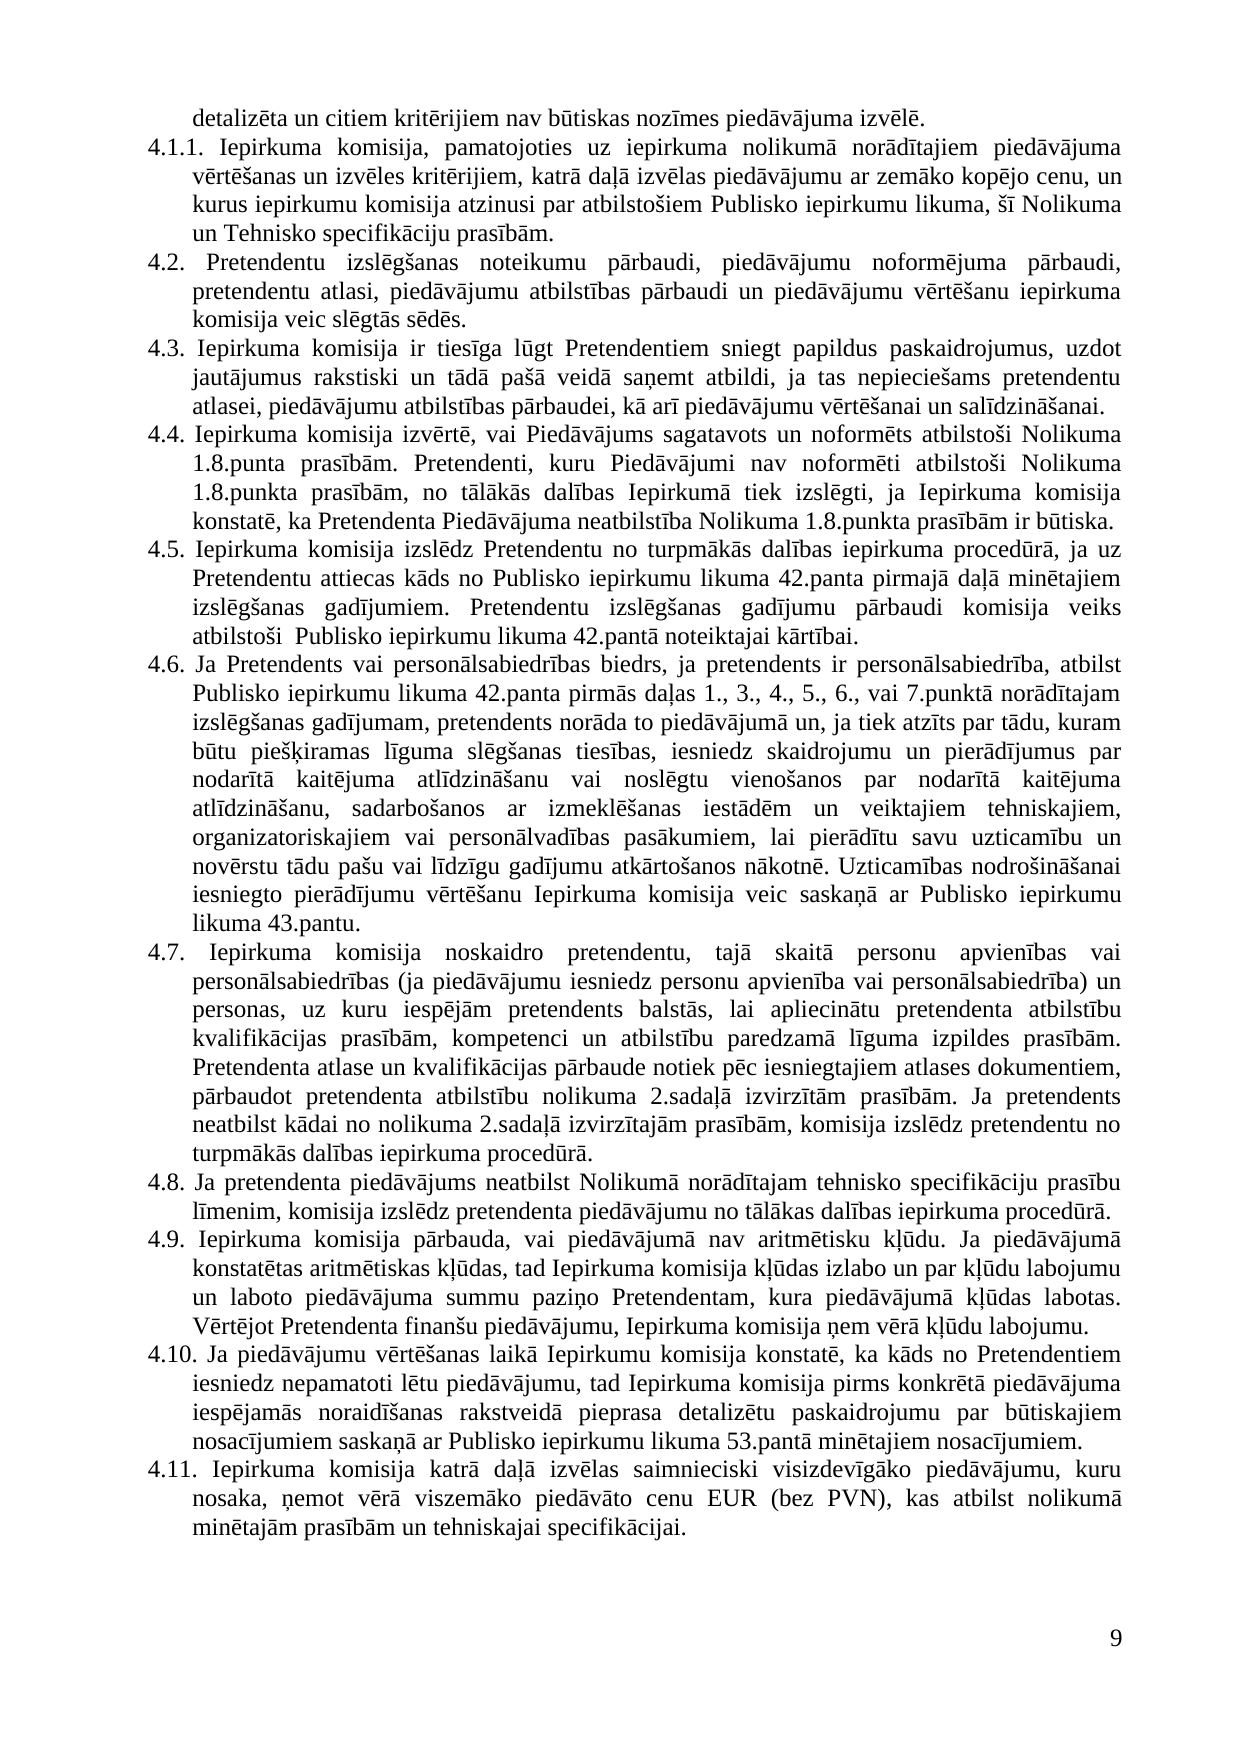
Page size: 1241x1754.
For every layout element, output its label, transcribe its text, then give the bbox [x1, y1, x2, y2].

text 4.9. Iepirkuma komisija pārbauda, vai piedāvājumā nav aritmētisku kļūdu. Ja piedāvājumā konstatētas aritmētiskas kļūdas, tad Iepirkuma komisija kļūdas izlabo un par kļūdu labojumu un laboto piedāvājuma summu paziņo Pretendentam, kura piedāvājumā kļūdas labotas. Vērtējot Pretendenta finanšu piedāvājumu, Iepirkuma komisija ņem vērā kļūdu labojumu. [148, 1224, 1122, 1339]
text 4.1.1. Iepirkuma komisija, pamatojoties uz iepirkuma nolikumā norādītajiem piedāvājuma vērtēšanas un izvēles kritērijiem, katrā daļā izvēlas piedāvājumu ar zemāko kopējo cenu, un kurus iepirkumu komisija atzinusi par atbilstošiem Publisko iepirkumu likuma, šī Nolikuma un Tehnisko specifikāciju prasībām. [148, 132, 1122, 247]
text 4.2. Pretendentu izslēgšanas noteikumu pārbaudi, piedāvājumu noformējuma pārbaudi, pretendentu atlasi, piedāvājumu atbilstības pārbaudi un piedāvājumu vērtēšanu iepirkuma komisija veic slēgtās sēdēs. [148, 247, 1122, 333]
text 4.11. Iepirkuma komisija katrā daļā izvēlas saimnieciski visizdevīgāko piedāvājumu, kuru nosaka, ņemot vērā viszemāko piedāvāto cenu EUR (bez PVN), kas atbilst nolikumā minētajām prasībām un tehniskajai specifikācijai. [148, 1454, 1122, 1541]
text 4.6. Ja Pretendents vai personālsabiedrības biedrs, ja pretendents ir personālsabiedrība, atbilst Publisko iepirkumu likuma 42.panta pirmās daļas 1., 3., 4., 5., 6., vai 7.punktā norādītajam izslēgšanas gadījumam, pretendents norāda to piedāvājumā un, ja tiek atzīts par tādu, kuram būtu piešķiramas līguma slēgšanas tiesības, iesniedz skaidrojumu un pierādījumus par nodarītā kaitējuma atlīdzināšanu vai noslēgtu vienošanos par nodarītā kaitējuma atlīdzināšanu, sadarbošanos ar izmeklēšanas iestādēm un veiktajiem tehniskajiem, organizatoriskajiem vai personālvadības pasākumiem, lai pierādītu savu uzticamību un novērstu tādu pašu vai līdzīgu gadījumu atkārtošanos nākotnē. Uzticamības nodrošināšanai iesniegto pierādījumu vērtēšanu Iepirkuma komisija veic saskaņā ar Publisko iepirkumu likuma 43.pantu. [148, 649, 1122, 937]
text 4.7. Iepirkuma komisija noskaidro pretendentu, tajā skaitā personu apvienības vai personālsabiedrības (ja piedāvājumu iesniedz personu apvienība vai personālsabiedrība) un personas, uz kuru iespējām pretendents balstās, lai apliecinātu pretendenta atbilstību kvalifikācijas prasībām, kompetenci un atbilstību paredzamā līguma izpildes prasībām. Pretendenta atlase un kvalifikācijas pārbaude notiek pēc iesniegtajiem atlases dokumentiem, pārbaudot pretendenta atbilstību nolikuma 2.sadaļā izvirzītām prasībām. Ja pretendents neatbilst kādai no nolikuma 2.sadaļā izvirzītajām prasībām, komisija izslēdz pretendentu no turpmākās dalības iepirkuma procedūrā. [148, 937, 1122, 1167]
text 4.10. Ja piedāvājumu vērtēšanas laikā Iepirkumu komisija konstatē, ka kāds no Pretendentiem iesniedz nepamatoti lētu piedāvājumu, tad Iepirkuma komisija pirms konkrētā piedāvājuma iespējamās noraidīšanas rakstveidā pieprasa detalizētu paskaidrojumu par būtiskajiem nosacījumiem saskaņā ar Publisko iepirkumu likuma 53.pantā minētajiem nosacījumiem. [148, 1339, 1122, 1454]
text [148, 103, 1122, 132]
text 4.4. Iepirkuma komisija izvērtē, vai Piedāvājums sagatavots un noformēts atbilstoši Nolikuma 1.8.punta prasībām. Pretendenti, kuru Piedāvājumi nav noformēti atbilstoši Nolikuma 1.8.punkta prasībām, no tālākās dalības Iepirkumā tiek izslēgti, ja Iepirkuma komisija konstatē, ka Pretendenta Piedāvājuma neatbilstība Nolikuma 1.8.punkta prasībām ir būtiska. [148, 419, 1122, 534]
text 4.3. Iepirkuma komisija ir tiesīga lūgt Pretendentiem sniegt papildus paskaidrojumus, uzdot jautājumus rakstiski un tādā pašā veidā saņemt atbildi, ja tas nepieciešams pretendentu atlasei, piedāvājumu atbilstības pārbaudei, kā arī piedāvājumu vērtēšanai un salīdzināšanai. [148, 333, 1122, 419]
text 4.8. Ja pretendenta piedāvājums neatbilst Nolikumā norādītajam tehnisko specifikāciju prasību līmenim, komisija izslēdz pretendenta piedāvājumu no tālākas dalības iepirkuma procedūrā. [148, 1167, 1122, 1224]
text 4.5. Iepirkuma komisija izslēdz Pretendentu no turpmākās dalības iepirkuma procedūrā, ja uz Pretendentu attiecas kāds no Publisko iepirkumu likuma 42.panta pirmajā daļā minētajiem izslēgšanas gadījumiem. Pretendentu izslēgšanas gadījumu pārbaudi komisija veiks atbilstoši Publisko iepirkumu likuma 42.pantā noteiktajai kārtībai. [148, 534, 1122, 649]
